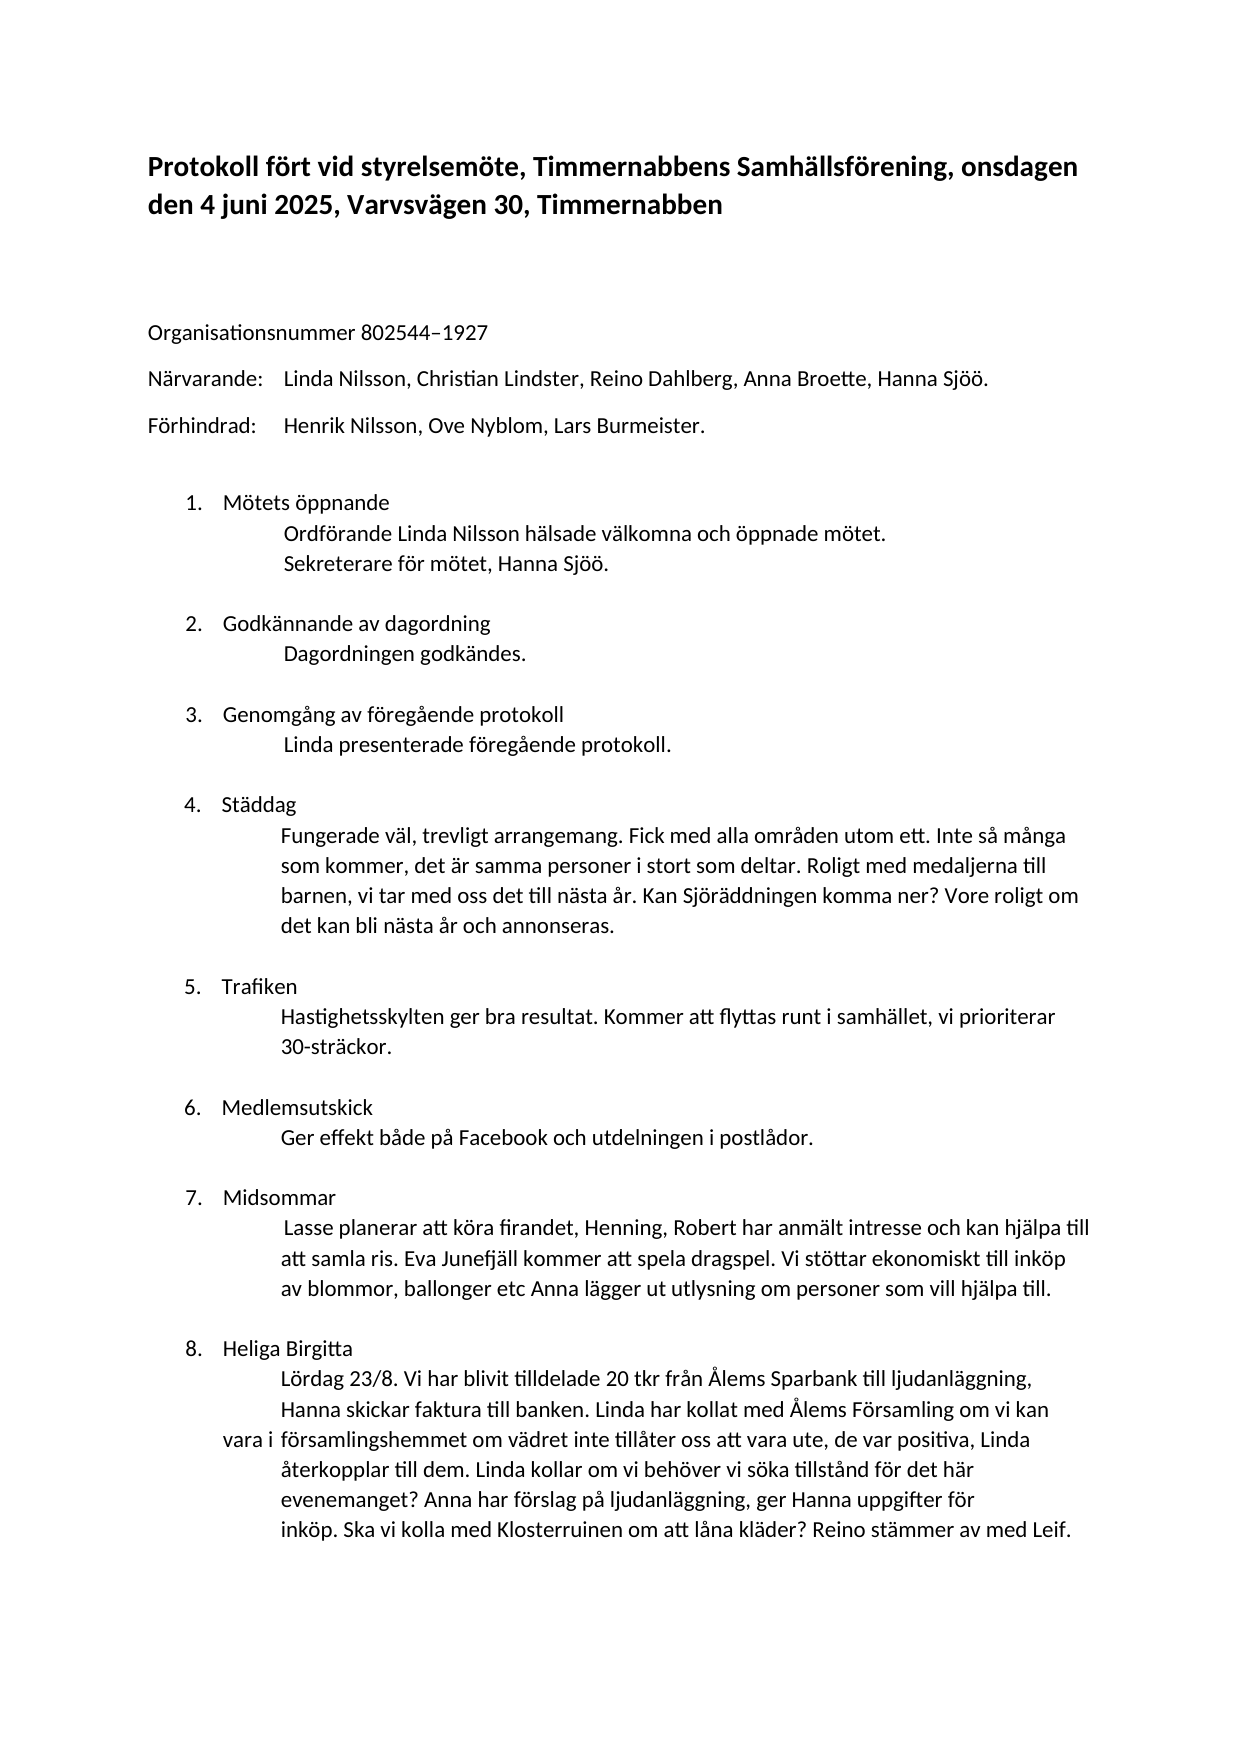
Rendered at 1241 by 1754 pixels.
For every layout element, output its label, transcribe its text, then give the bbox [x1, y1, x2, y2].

list Genomgång av föregående protokoll Linda presenterade föregående protokoll. [185, 700, 1093, 788]
list 30-sträckor. [221, 1032, 1093, 1090]
text Protokoll fört vid styrelsemöte, Timmernabbens Samhällsförening, onsdagen den 4 juni 2025, Varvsvägen 30, Timmernabben [148, 148, 1093, 252]
list Godkännande av dagordning Dagordningen godkändes. [185, 609, 1093, 667]
text Förhindrad: Henrik Nilsson, Ove Nyblom, Lars Burmeister. [148, 411, 1093, 469]
list Mötets öppnande Ordförande Linda Nilsson hälsade välkomna och öppnade mötet. Sekreterare för mötet, Hanna Sjöö. [185, 488, 1093, 607]
list Trafiken [184, 972, 1093, 1000]
list Städdag Fungerade väl, trevligt arrangemang. Fick med alla områden utom ett. Inte så många som kommer, det är samma personer i stort som deltar. Roligt med medaljerna till barnen, vi tar med oss det till nästa år. Kan Sjöräddningen komma ner? Vore roligt om det kan bli nästa år och annonseras. [184, 791, 1093, 969]
list Heliga Birgitta Lördag 23/8. Vi har blivit tilldelade 20 tkr från Ålems Sparbank till ljudanläggning, Hanna skickar faktura till banken. Linda har kollat med Ålems Församling om vi kan vara i församlingshemmet om vädret inte tillåter oss att vara ute, de var positiva, Linda återkopplar till dem. Linda kollar om vi behöver vi söka tillstånd för det här evenemanget? Anna har förslag på ljudanläggning, ger Hanna uppgifter för inköp. Ska vi kolla med Klosterruinen om att låna kläder? Reino stämmer av med Leif. [185, 1334, 1093, 1543]
list Hastighetsskylten ger bra resultat. Kommer att flyttas runt i samhället, vi prioriterar [221, 1002, 1093, 1030]
list Lasse planerar att köra firandet, Henning, Robert har anmält intresse och kan hjälpa till att samla ris. Eva Junefjäll kommer att spela dragspel. Vi stöttar ekonomiskt till inköp av blommor, ballonger etc Anna lägger ut utlysning om personer som vill hjälpa till. [281, 1213, 1093, 1332]
text Organisationsnummer 802544–1927 [148, 318, 1093, 346]
list Ger effekt både på Facebook och utdelningen i postlådor. [221, 1123, 1093, 1151]
list Midsommar [185, 1183, 1093, 1211]
text Närvarande: Linda Nilsson, Christian Lindster, Reino Dahlberg, Anna Broette, Hanna Sjöö. [148, 364, 1093, 392]
list Medlemsutskick [184, 1093, 1093, 1121]
